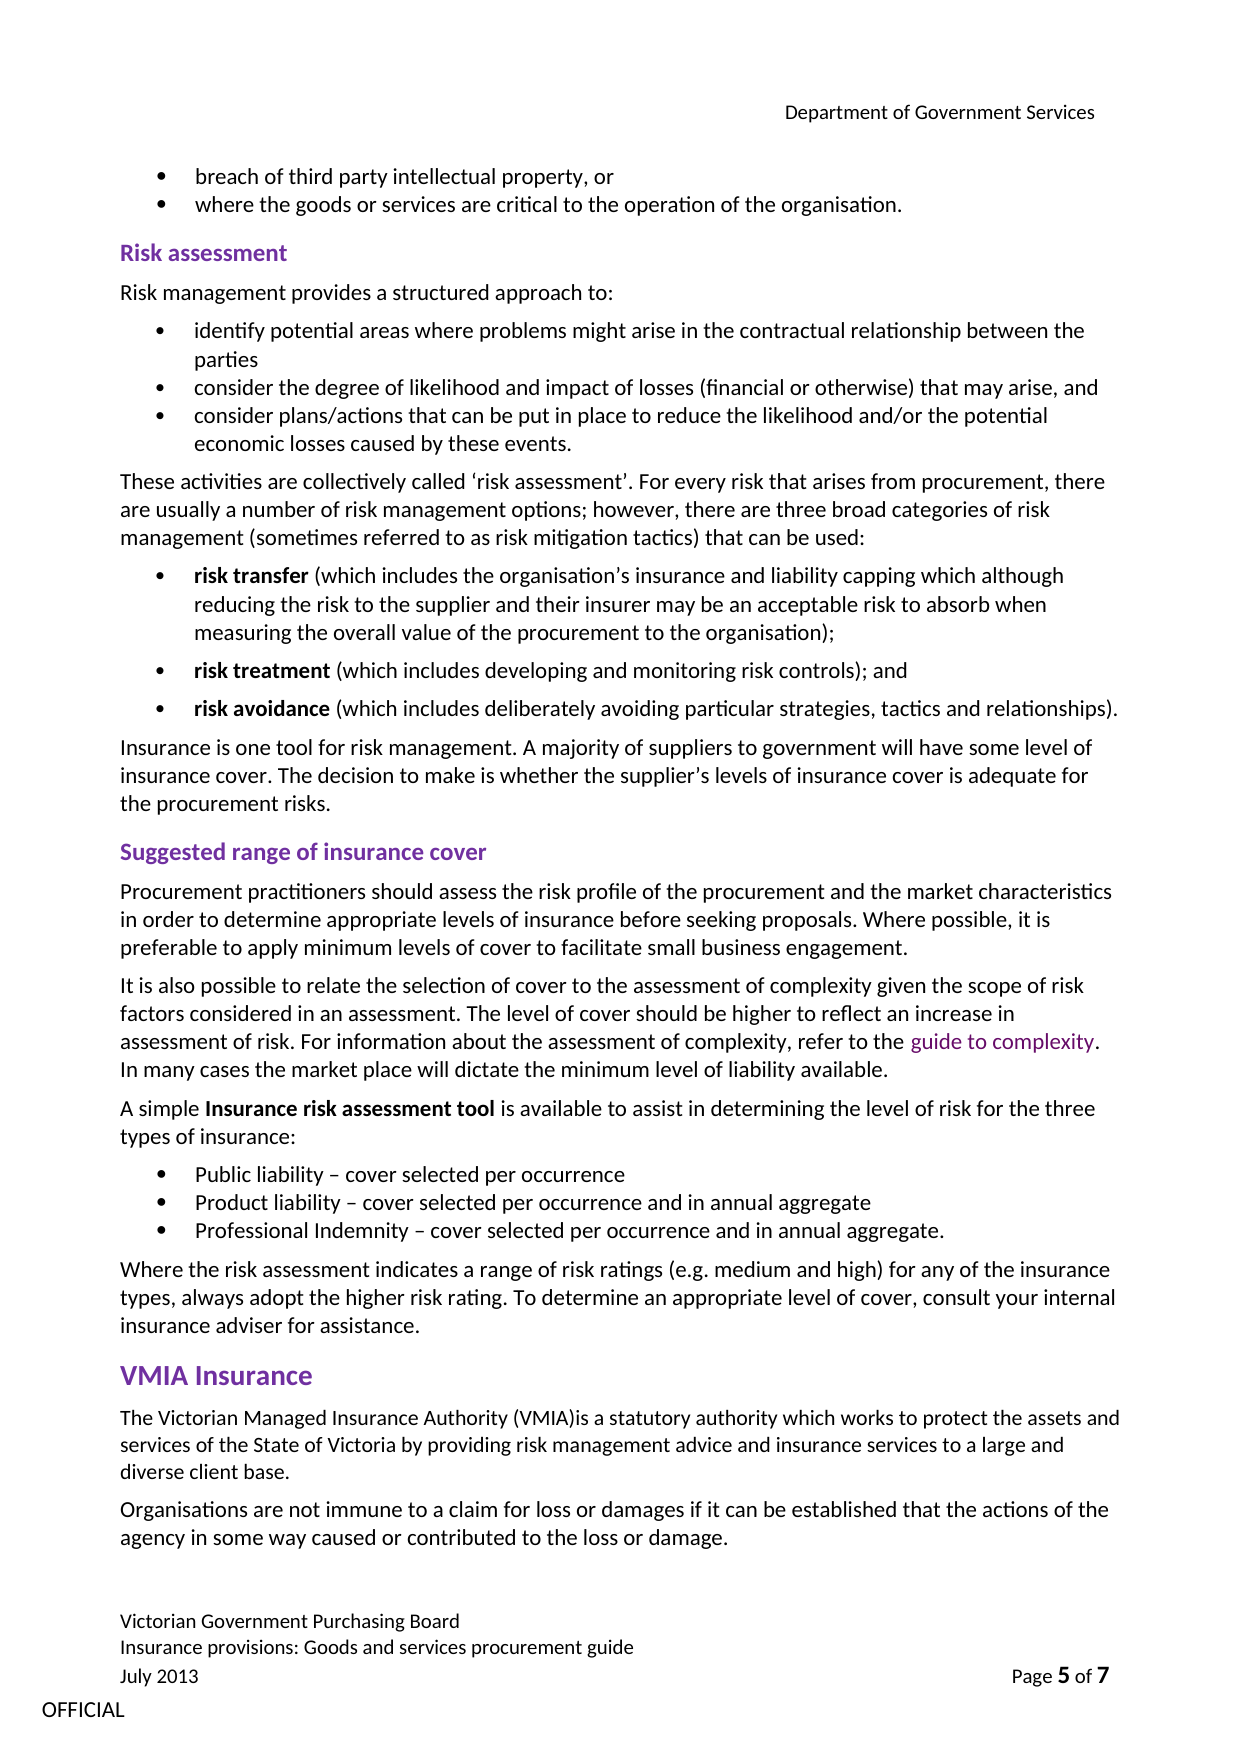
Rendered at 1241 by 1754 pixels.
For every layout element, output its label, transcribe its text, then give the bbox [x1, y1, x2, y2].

text A simple Insurance risk assessment tool is available to assist in determining the level of risk for the three types of insurance: [120, 1094, 1123, 1150]
list where the goods or services are critical to the operation of the organisation. [157, 191, 1123, 218]
list consider plans/actions that can be put in place to reduce the likelihood and/or the potential economic losses caused by these events. [156, 401, 1123, 457]
list risk treatment (which includes developing and monitoring risk controls); and [156, 656, 1123, 684]
text These activities are collectively called ‘risk assessment’. For every risk that arises from procurement, there are usually a number of risk management options; however, there are three broad categories of risk management (sometimes referred to as risk mitigation tactics) that can be used: [120, 467, 1123, 551]
text Insurance is one tool for risk management. A majority of suppliers to government will have some level of insurance cover. The decision to make is whether the supplier’s levels of insurance cover is adequate for the procurement risks. [120, 733, 1123, 817]
list Public liability – cover selected per occurrence [157, 1160, 1123, 1188]
subtitle Risk assessment [120, 237, 1123, 268]
list Product liability – cover selected per occurrence and in annual aggregate [157, 1188, 1123, 1216]
text It is also possible to relate the selection of cover to the assessment of complexity given the scope of risk factors considered in an assessment. The level of cover should be higher to reflect an increase in assessment of risk. For information about the assessment of complexity, refer to the guide to complexity. In many cases the market place will dictate the minimum level of liability available. [120, 971, 1123, 1083]
list risk avoidance (which includes deliberately avoiding particular strategies, tactics and relationships). [156, 694, 1123, 723]
text Risk management provides a structured approach to: [120, 278, 1123, 306]
list Where the risk assessment indicates a range of risk ratings (e.g. medium and high) for any of the insurance types, always adopt the higher risk rating. To determine an appropriate level of cover, consult your internal insurance adviser for assistance. [120, 1255, 1123, 1339]
text Organisations are not immune to a claim for loss or damages if it can be established that the actions of the agency in some way caused or contributed to the loss or damage. [120, 1495, 1123, 1551]
list consider the degree of likelihood and impact of losses (financial or otherwise) that may arise, and [156, 373, 1123, 401]
list breach of third party intellectual property, or [157, 162, 1123, 191]
subtitle Suggested range of insurance cover [120, 836, 1123, 866]
list identify potential areas where problems might arise in the contractual relationship between the parties [156, 317, 1123, 373]
list risk transfer (which includes the organisation’s insurance and liability capping which although reducing the risk to the supplier and their insurer may be an acceptable risk to absorb when measuring the overall value of the procurement to the organisation); [156, 562, 1123, 646]
list Professional Indemnity – cover selected per occurrence and in annual aggregate. [157, 1216, 1123, 1244]
subtitle VMIA Insurance [120, 1357, 1123, 1393]
text The Victorian Managed Insurance Authority (VMIA)is a statutory authority which works to protect the assets and services of the State of Victoria by providing risk management advice and insurance services to a large and diverse client base. [120, 1403, 1123, 1485]
text Procurement practitioners should assess the risk profile of the procurement and the market characteristics in order to determine appropriate levels of insurance before seeking proposals. Where possible, it is preferable to apply minimum levels of cover to facilitate small business engagement. [120, 877, 1123, 961]
